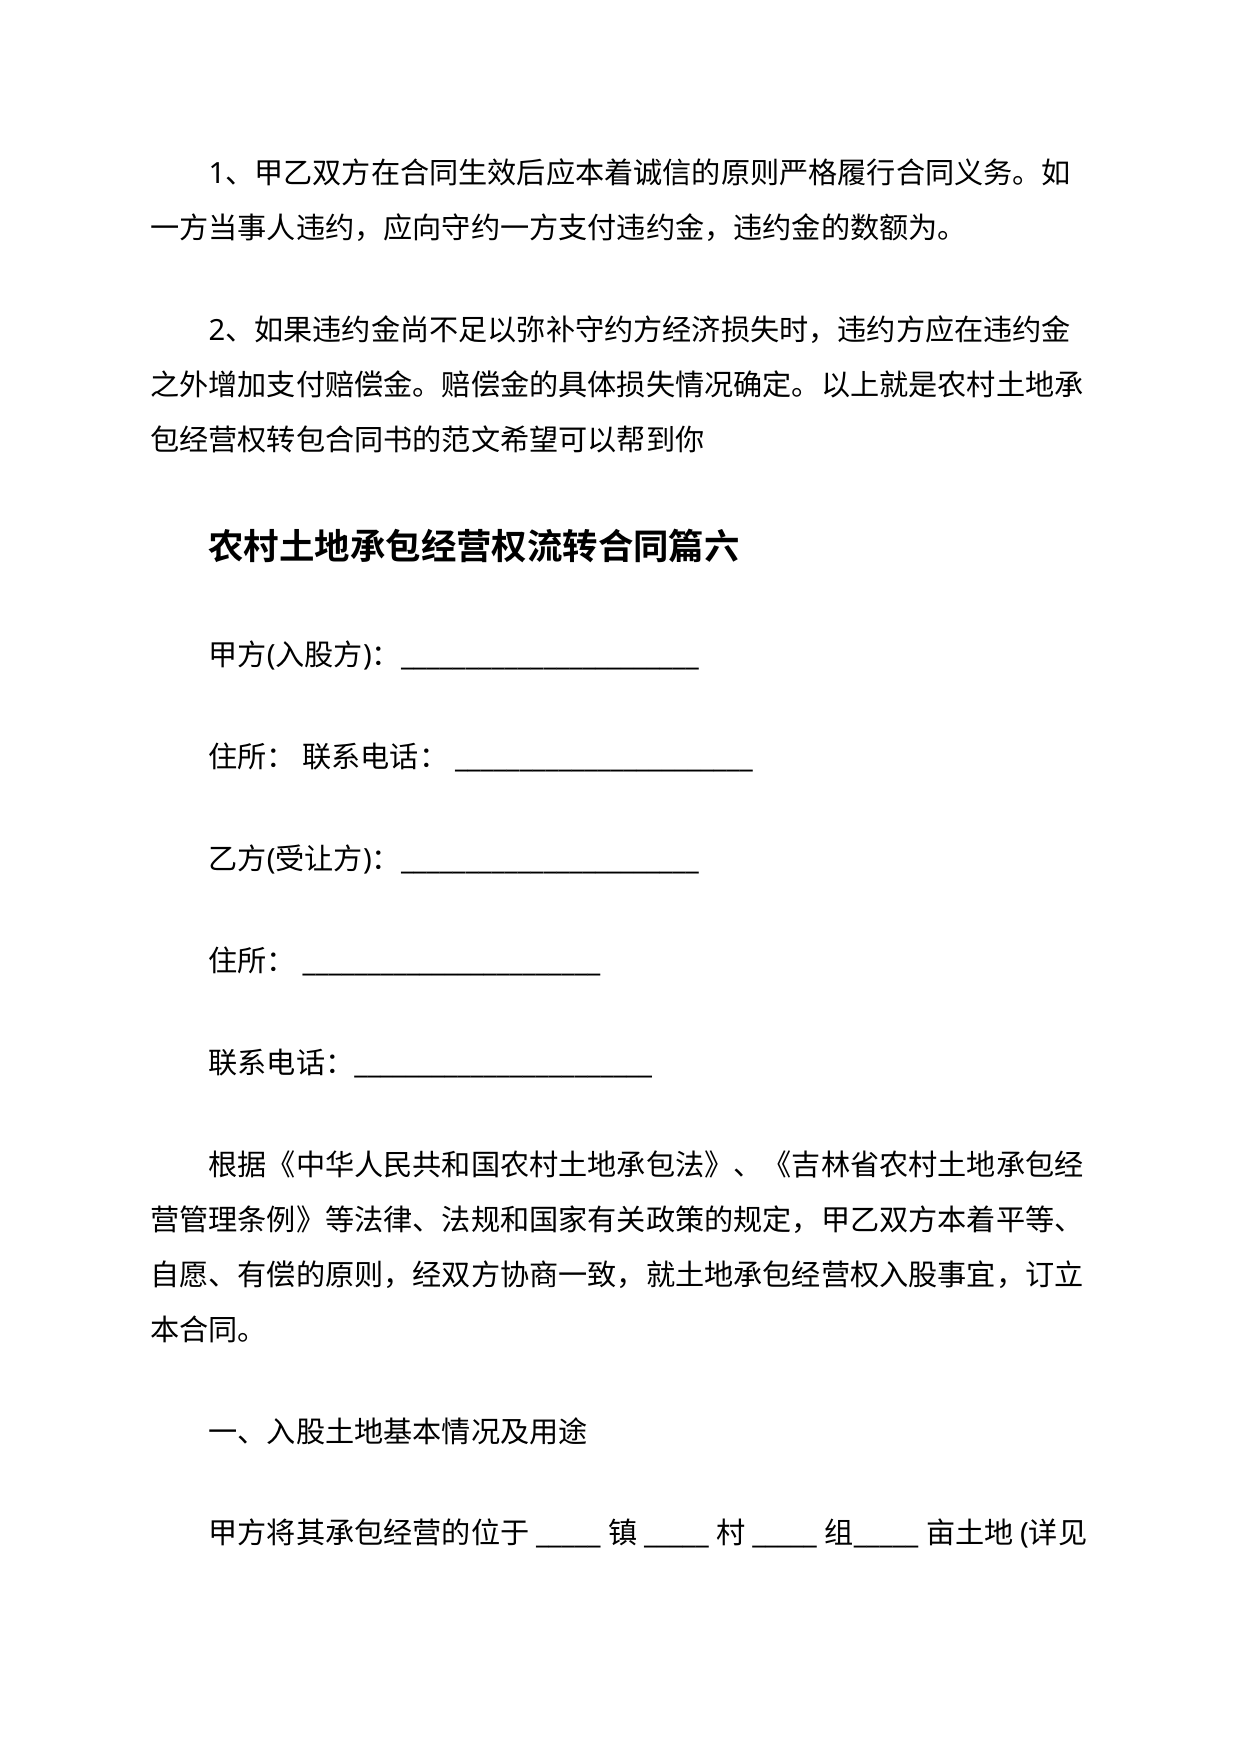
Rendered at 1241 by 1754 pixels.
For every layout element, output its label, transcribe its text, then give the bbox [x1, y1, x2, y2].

text 根据《中华人民共和国农村土地承包法》、《吉林省农村土地承包经营管理条例》等法律、法规和国家有关政策的规定，甲乙双方本着平等、自愿、有偿的原则，经双方协商一致，就土地承包经营权入股事宜，订立本合同。 [150, 1142, 1090, 1349]
text 1、甲乙双方在合同生效后应本着诚信的原则严格履行合同义务。如一方当事人违约，应向守约一方支付违约金，违约金的数额为。 [150, 150, 1090, 247]
text 农村土地承包经营权流转合同篇六 [150, 518, 1090, 570]
text 甲方(入股方)：_______________________ [150, 632, 1090, 674]
text 住所： _______________________ [150, 938, 1090, 980]
text 乙方(受让方)：_______________________ [150, 836, 1090, 878]
text 一、入股土地基本情况及用途 [150, 1408, 1090, 1451]
text 2、如果违约金尚不足以弥补守约方经济损失时，违约方应在违约金之外增加支付赔偿金。赔偿金的具体损失情况确定。以上就是农村土地承包经营权转包合同书的范文希望可以帮到你 [150, 307, 1090, 459]
text 联系电话：_______________________ [150, 1040, 1090, 1082]
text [150, 1510, 1090, 1552]
text 住所： 联系电话： _______________________ [150, 734, 1090, 776]
